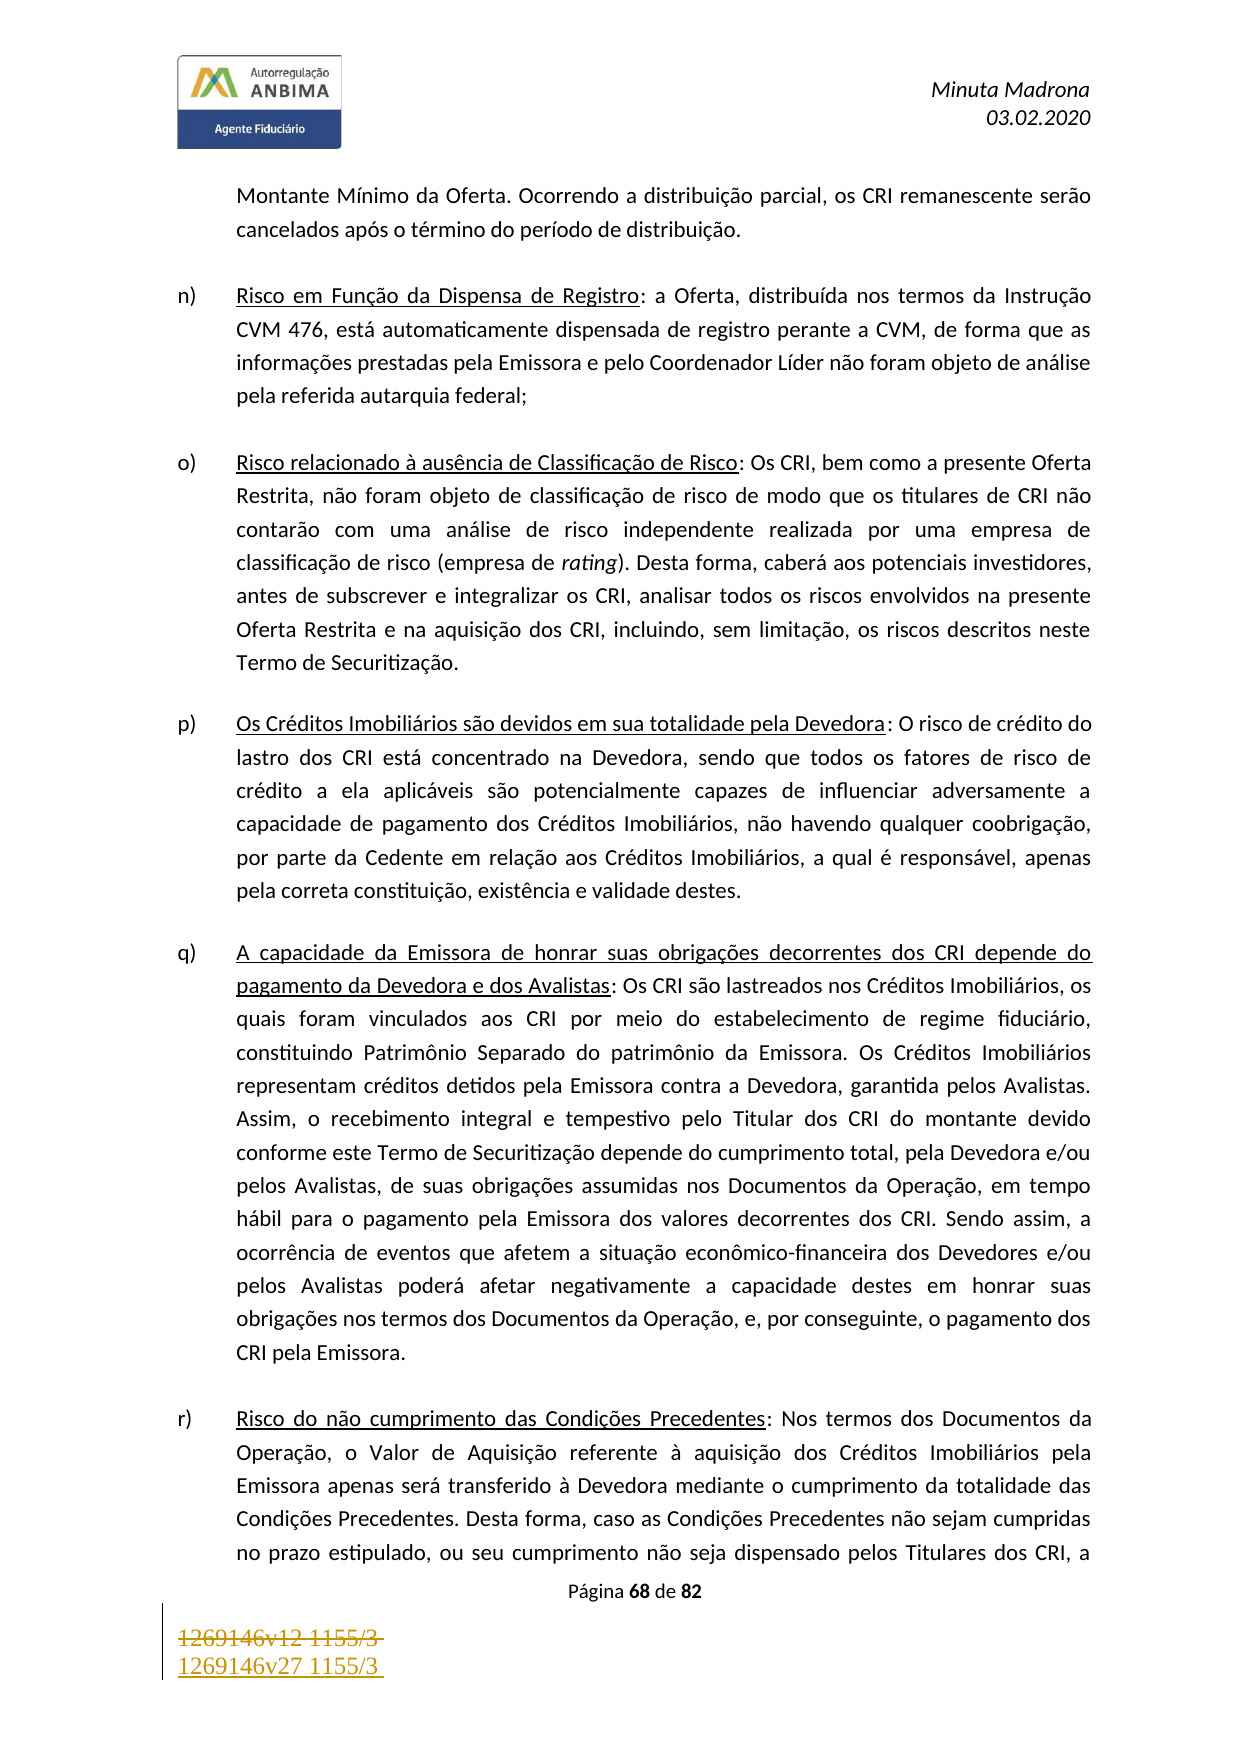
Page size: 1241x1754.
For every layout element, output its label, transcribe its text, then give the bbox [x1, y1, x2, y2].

list Os Créditos Imobiliários são devidos em sua totalidade pela Devedora: O risco de crédito do lastro dos CRI está concentrado na Devedora, sendo que todos os fatores de risco de crédito a ela aplicáveis são potencialmente capazes de influenciar adversamente a capacidade de pagamento dos Créditos Imobiliários, não havendo qualquer coobrigação, por parte da Cedente em relação aos Créditos Imobiliários, a qual é responsável, apenas pela correta constituição, existência e validade destes. [177, 705, 1092, 905]
picture [177, 55, 342, 149]
list Risco em Função da Dispensa de Registro: a Oferta, distribuída nos termos da Instrução CVM 476, está automaticamente dispensada de registro perante a CVM, de forma que as informações prestadas pela Emissora e pelo Coordenador Líder não foram objeto de análise pela referida autarquia federal; [177, 277, 1092, 411]
list A capacidade da Emissora de honrar suas obrigações decorrentes dos CRI depende do pagamento da Devedora e dos Avalistas: Os CRI são lastreados nos Créditos Imobiliários, os quais foram vinculados aos CRI por meio do estabelecimento de regime fiduciário, constituindo Patrimônio Separado do patrimônio da Emissora. Os Créditos Imobiliários representam créditos detidos pela Emissora contra a Devedora, garantida pelos Avalistas. Assim, o recebimento integral e tempestivo pelo Titular dos CRI do montante devido conforme este Termo de Securitização depende do cumprimento total, pela Devedora e/ou pelos Avalistas, de suas obrigações assumidas nos Documentos da Operação, em tempo hábil para o pagamento pela Emissora dos valores decorrentes dos CRI. Sendo assim, a ocorrência de eventos que afetem a situação econômico-financeira dos Devedores e/ou pelos Avalistas poderá afetar negativamente a capacidade destes em honrar suas obrigações nos termos dos Documentos da Operação, e, por conseguinte, o pagamento dos CRI pela Emissora. [177, 933, 1092, 1367]
list Risco relacionado à ausência de Classificação de Risco: Os CRI, bem como a presente Oferta Restrita, não foram objeto de classificação de risco de modo que os titulares de CRI não contarão com uma análise de risco independente realizada por uma empresa de classificação de risco (empresa de rating). Desta forma, caberá aos potenciais investidores, antes de subscrever e integralizar os CRI, analisar todos os riscos envolvidos na presente Oferta Restrita e na aquisição dos CRI, incluindo, sem limitação, os riscos descritos neste Termo de Securitização. [177, 444, 1092, 677]
